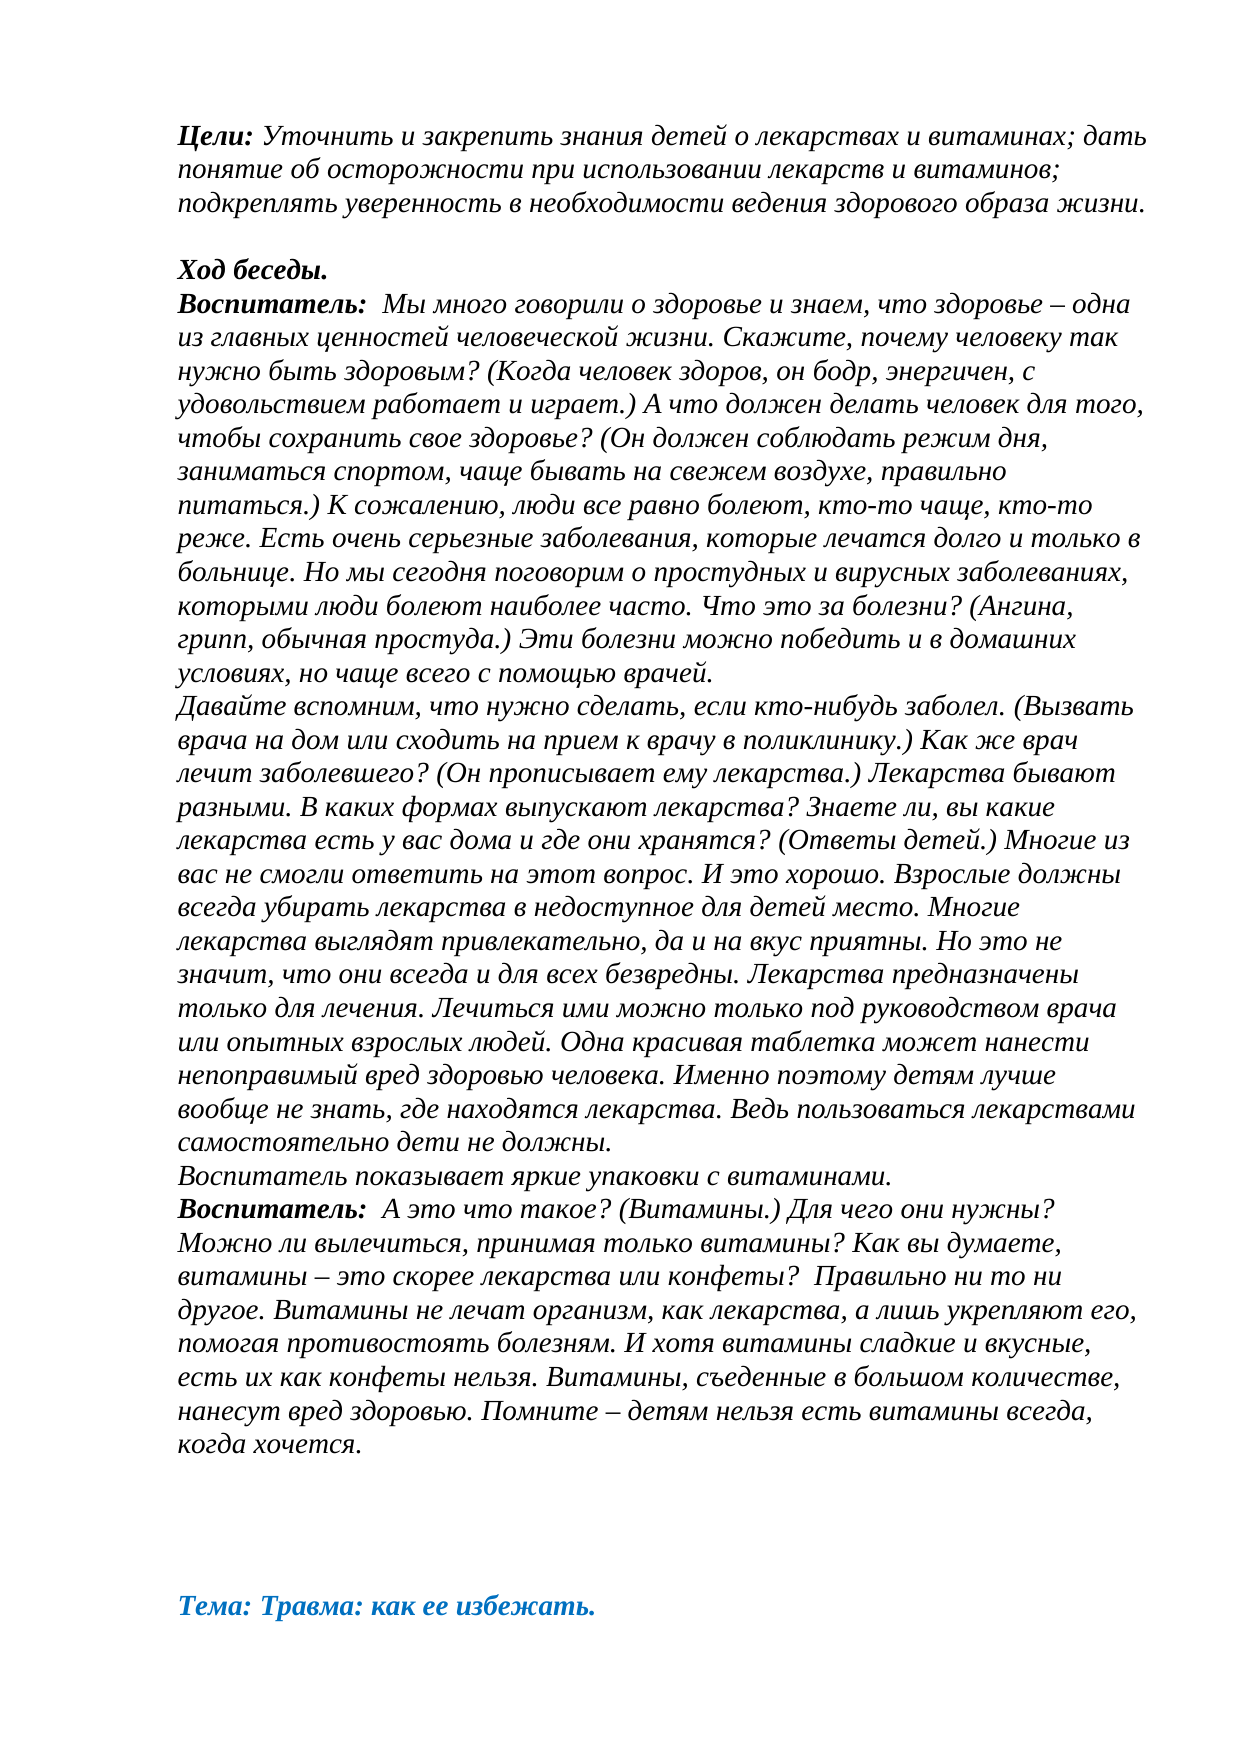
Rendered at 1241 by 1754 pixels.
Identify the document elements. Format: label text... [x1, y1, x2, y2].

text Ход беседы. [177, 252, 1152, 286]
text Давайте вспомним, что нужно сделать, если кто-нибудь заболел. (Вызвать врача на дом или сходить на прием к врачу в поликлинику.) Как же врач лечит заболевшего? (Он прописывает ему лекарства.) Лекарства бывают разными. В каких формах выпускают лекарства? Знаете ли, вы какие лекарства есть у вас дома и где они хранятся? (Ответы детей.) Многие из вас не смогли ответить на этот вопрос. И это хорошо. Взрослые должны всегда убирать лекарства в недоступное для детей место. Многие лекарства выглядят привлекательно, да и на вкус приятны. Но это не значит, что они всегда и для всех безвредны. Лекарства предназначены только для лечения. Лечиться ими можно только под руководством врача или опытных взрослых людей. Одна красивая таблетка может нанести непоправимый вред здоровью человека. Именно поэтому детям лучше вообще не знать, где находятся лекарства. Ведь пользоваться лекарствами самостоятельно дети не должны. [177, 688, 1152, 1158]
text Воспитатель: А это что такое? (Витамины.) Для чего они нужны? Можно ли вылечиться, принимая только витамины? Как вы думаете, витамины – это скорее лекарства или конфеты? Правильно ни то ни другое. Витамины не лечат организм, как лекарства, а лишь укрепляют его, помогая противостоять болезням. И хотя витамины сладкие и вкусные, есть их как конфеты нельзя. Витамины, съеденные в большом количестве, нанесут вред здоровью. Помните – детям нельзя есть витамины всегда, когда хочется. [177, 1191, 1152, 1460]
text Воспитатель: Мы много говорили о здоровье и знаем, что здоровье – одна из главных ценностей человеческой жизни. Скажите, почему человеку так нужно быть здоровым? (Когда человек здоров, он бодр, энергичен, с удовольствием работает и играет.) А что должен делать человек для того, чтобы сохранить свое здоровье? (Он должен соблюдать режим дня, заниматься спортом, чаще бывать на свежем воздухе, правильно питаться.) К сожалению, люди все равно болеют, кто-то чаще, кто-то реже. Есть очень серьезные заболевания, которые лечатся долго и только в больнице. Но мы сегодня поговорим о простудных и вирусных заболеваниях, которыми люди болеют наиболее часто. Что это за болезни? (Ангина, грипп, обычная простуда.) Эти болезни можно победить и в домашних условиях, но чаще всего с помощью врачей. [177, 286, 1152, 688]
text Воспитатель показывает яркие упаковки с витаминами. [177, 1158, 1152, 1191]
text Цели: Уточнить и закрепить знания детей о лекарствах и витаминах; дать понятие об осторожности при использовании лекарств и витаминов; подкреплять уверенность в необходимости ведения здорового образа жизни. [177, 118, 1152, 219]
text Тема: Травма: как ее избежать. [177, 1588, 1152, 1622]
